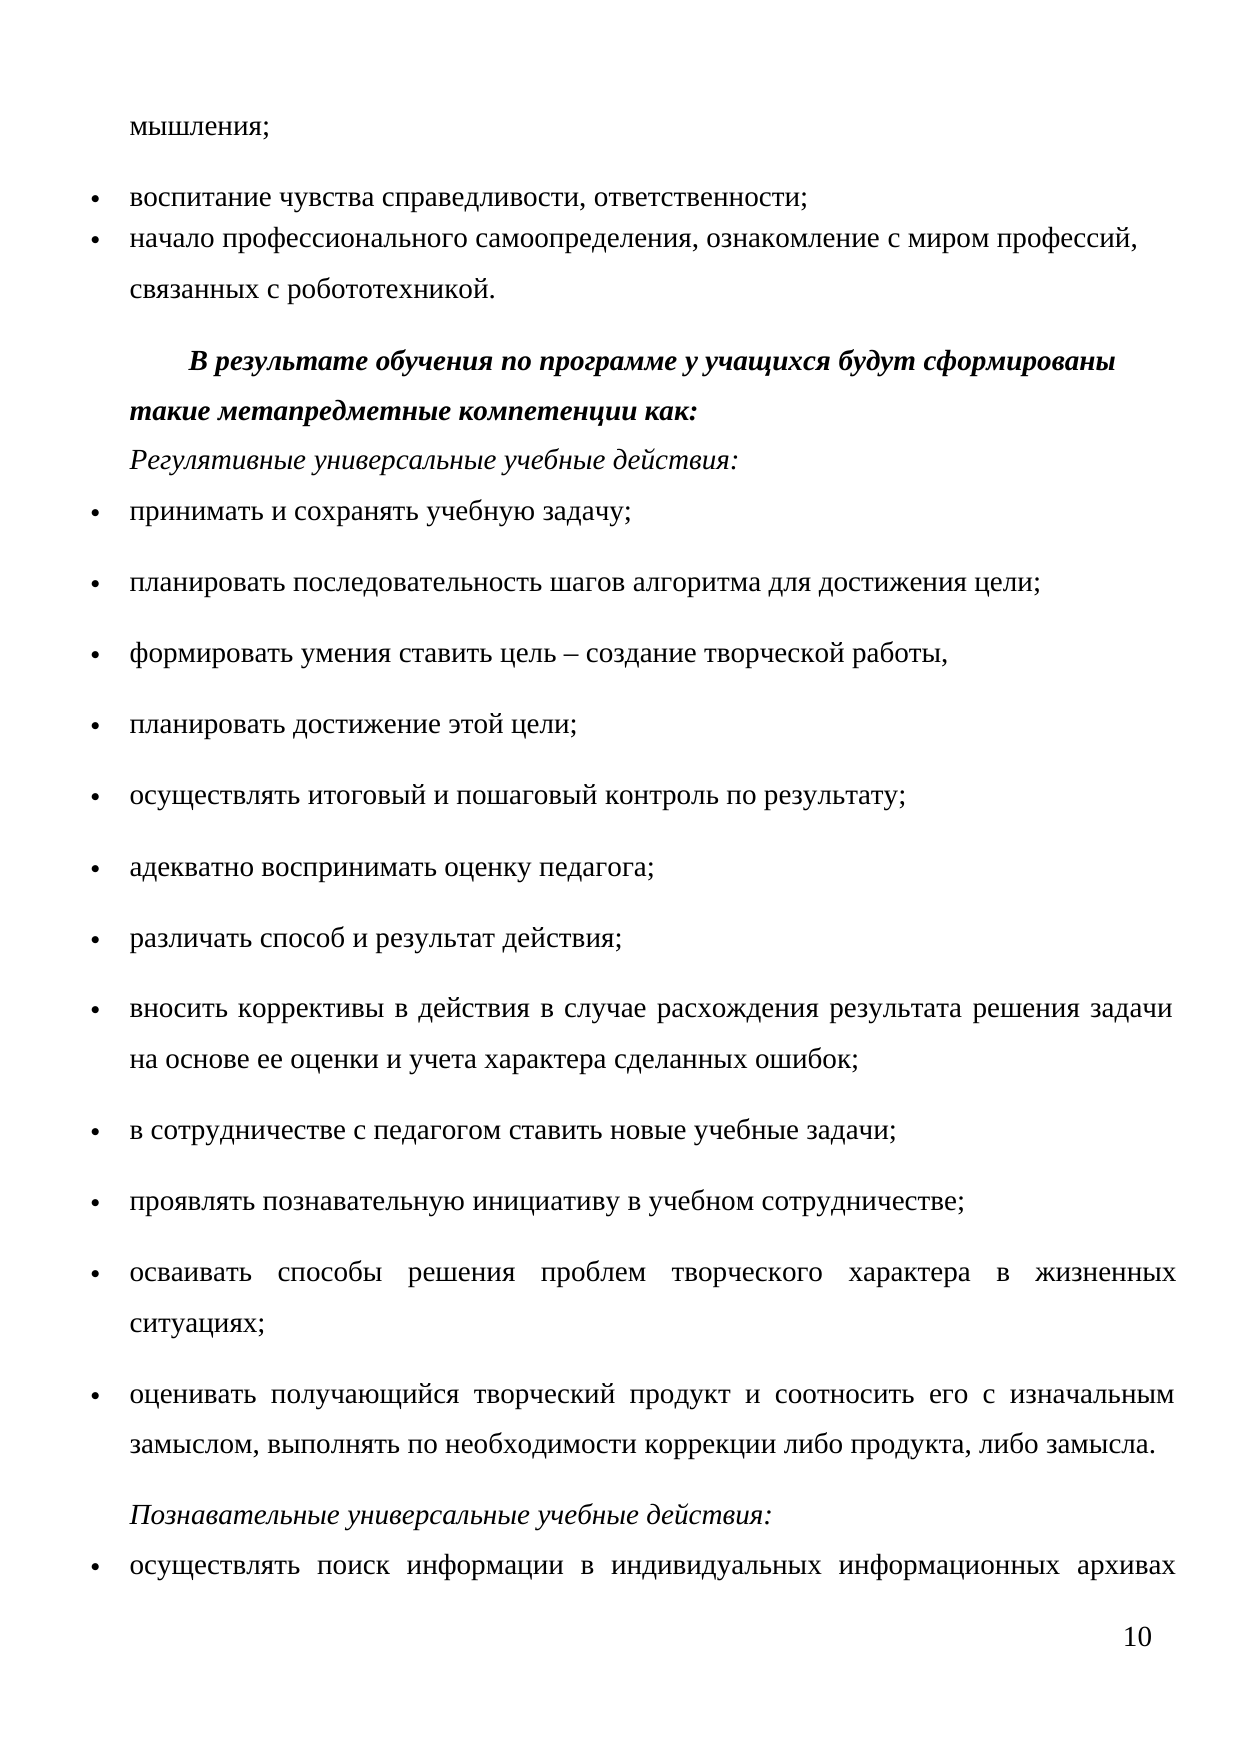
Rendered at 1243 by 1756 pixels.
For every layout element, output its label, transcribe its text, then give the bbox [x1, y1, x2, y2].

list в сотрудничестве с педагогом ставить новые учебные задачи; [92, 1112, 1191, 1146]
list начало профессионального самоопределения, ознакомление с миром профессий, связанных с робототехникой. [92, 221, 1176, 305]
text Регулятивные универсальные учебные действия: [129, 444, 1191, 476]
subtitle В результате обучения по программе у учащихся будут сформированы такие метапредметные компетенции как: [129, 343, 1191, 427]
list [92, 108, 1176, 142]
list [92, 1547, 1176, 1581]
list проявлять познавательную инициативу в учебном сотрудничестве; [92, 1183, 1191, 1217]
list принимать и сохранять учебную задачу; [92, 493, 1191, 527]
list различать способ и результат действия; [92, 920, 1191, 953]
list воспитание чувства справедливости, ответственности; [92, 179, 1191, 213]
list адекватно воспринимать оценку педагога; [92, 849, 1191, 882]
list планировать достижение этой цели; [92, 707, 1191, 740]
list оценивать получающийся творческий продукт и соотносить его с изначальным замыслом, выполнять по необходимости коррекции либо продукта, либо замысла. [92, 1376, 1176, 1460]
list вносить коррективы в действия в случае расхождения результата решения задачи на основе ее оценки и учета характера сделанных ошибок; [92, 991, 1176, 1075]
list планировать последовательность шагов алгоритма для достижения цели; [92, 564, 1191, 598]
list осуществлять итоговый и пошаговый контроль по результату; [92, 777, 1191, 811]
text Познавательные универсальные учебные действия: [129, 1497, 1191, 1531]
list формировать умения ставить цель – создание творческой работы, [92, 635, 1191, 669]
list осваивать способы решения проблем творческого характера в жизненных ситуациях; [92, 1254, 1177, 1338]
